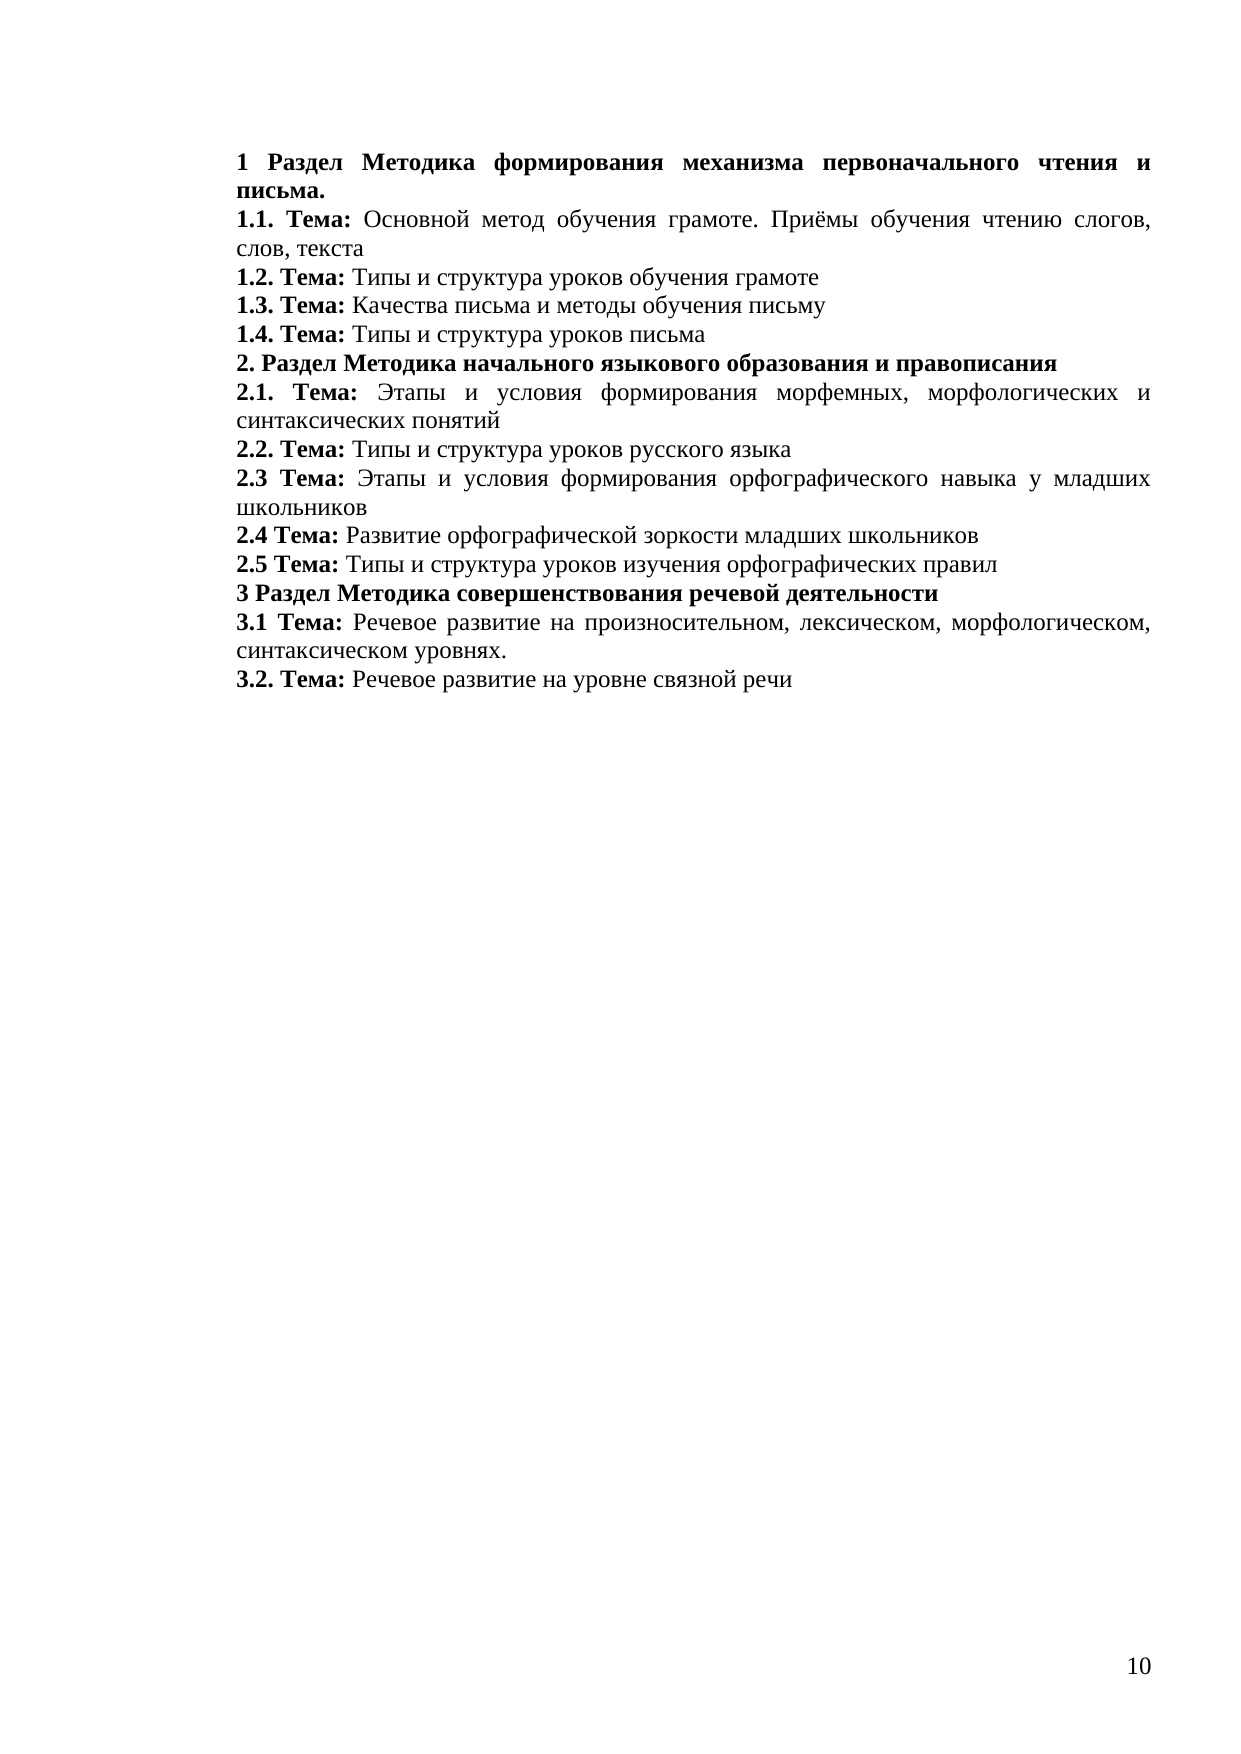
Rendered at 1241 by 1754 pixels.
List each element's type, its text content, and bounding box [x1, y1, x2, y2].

text 2.4 Тема: Развитие орфографической зоркости младших школьников [236, 521, 1152, 549]
text 1.3. Тема: Качества письма и методы обучения письму [236, 291, 1152, 319]
text 3.2. Тема: Речевое развитие на уровне связной речи [236, 664, 1152, 693]
text 3.1 Тема: Речевое развитие на произносительном, лексическом, морфологическом, синтаксическом уровнях. [236, 607, 1152, 664]
text 2.5 Тема: Типы и структура уроков изучения орфографических правил [236, 549, 1152, 578]
text 2.2. Тема: Типы и структура уроков русского языка [236, 434, 1152, 463]
text 3 Раздел Методика совершенствования речевой деятельности [236, 578, 1152, 607]
text 2.1. Тема: Этапы и условия формирования морфемных, морфологических и синтаксических понятий [236, 377, 1152, 434]
text 1.1. Тема: Основной метод обучения грамоте. Приёмы обучения чтению слогов, слов, текста [236, 204, 1152, 262]
text 2. Раздел Методика начального языкового образования и правописания [236, 348, 1152, 377]
text 1.4. Тема: Типы и структура уроков письма [236, 319, 1152, 348]
text 1.2. Тема: Типы и структура уроков обучения грамоте [236, 262, 1152, 291]
text 2.3 Тема: Этапы и условия формирования орфографического навыка у младших школьников [236, 463, 1152, 521]
text 1 Раздел Методика формирования механизма первоначального чтения и письма. [236, 147, 1152, 204]
